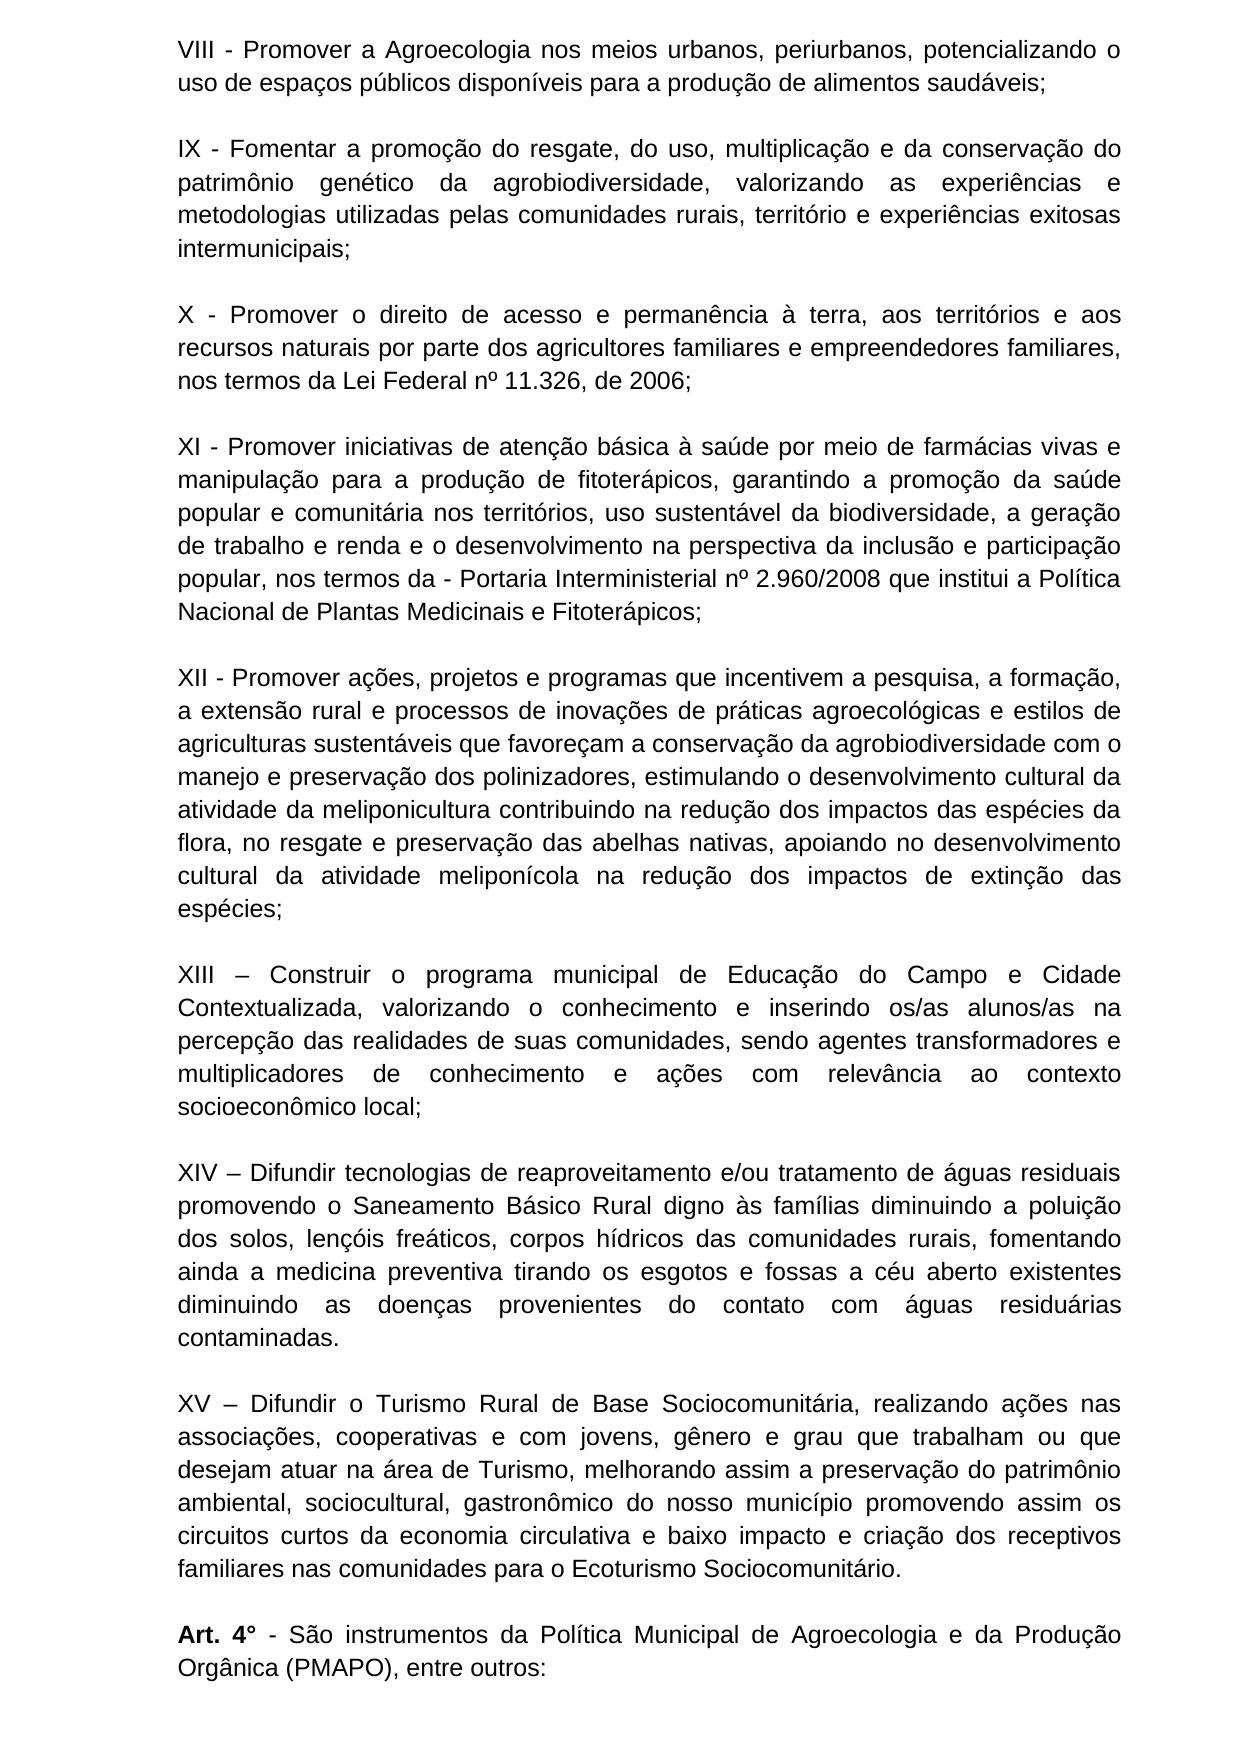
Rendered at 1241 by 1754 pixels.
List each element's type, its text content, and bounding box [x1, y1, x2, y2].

list Art. 4° - São instrumentos da Política Municipal de Agroecologia e da Produção Orgânica (PMAPO), entre outros: [177, 1620, 1123, 1682]
list XIII – Construir o programa municipal de Educação do Campo e Cidade Contextualizada, valorizando o conhecimento e inserindo os/as alunos/as na percepção das realidades de suas comunidades, sendo agentes transformadores e multiplicadores de conhecimento e ações com relevância ao contexto socioeconômico local; [177, 960, 1123, 1121]
list XII - Promover ações, projetos e programas que incentivem a pesquisa, a formação, a extensão rural e processos de inovações de práticas agroecológicas e estilos de agriculturas sustentáveis que favoreçam a conservação da agrobiodiversidade com o manejo e preservação dos polinizadores, estimulando o desenvolvimento cultural da atividade da meliponicultura contribuindo na redução dos impactos das espécies da flora, no resgate e preservação das abelhas nativas, apoiando no desenvolvimento cultural da atividade meliponícola na redução dos impactos de extinção das espécies; [177, 663, 1123, 923]
list X - Promover o direito de acesso e permanência à terra, aos territórios e aos recursos naturais por parte dos agricultores familiares e empreendedores familiares, nos termos da Lei Federal nº 11.326, de 2006; [177, 299, 1123, 394]
list IX - Fomentar a promoção do resgate, do uso, multiplicação e da conservação do patrimônio genético da agrobiodiversidade, valorizando as experiências e metodologias utilizadas pelas comunidades rurais, território e experiências exitosas intermunicipais; [177, 134, 1123, 262]
list XV – Difundir o Turismo Rural de Base Sociocomunitária, realizando ações nas associações, cooperativas e com jovens, gênero e grau que trabalham ou que desejam atuar na área de Turismo, melhorando assim a preservação do patrimônio ambiental, sociocultural, gastronômico do nosso município promovendo assim os circuitos curtos da economia circulativa e baixo impacto e criação dos receptivos familiares nas comunidades para o Ecoturismo Sociocomunitário. [177, 1389, 1123, 1583]
list XIV – Difundir tecnologias de reaproveitamento e/ou tratamento de águas residuais promovendo o Saneamento Básico Rural digno às famílias diminuindo a poluição dos solos, lençóis freáticos, corpos hídricos das comunidades rurais, fomentando ainda a medicina preventiva tirando os esgotos e fossas a céu aberto existentes diminuindo as doenças provenientes do contato com águas residuárias contaminadas. [177, 1158, 1123, 1352]
list VIII - Promover a Agroecologia nos meios urbanos, periurbanos, potencializando o uso de espaços públicos disponíveis para a produção de alimentos saudáveis; [177, 35, 1123, 97]
list XI - Promover iniciativas de atenção básica à saúde por meio de farmácias vivas e manipulação para a produção de fitoterápicos, garantindo a promoção da saúde popular e comunitária nos territórios, uso sustentável da biodiversidade, a geração de trabalho e renda e o desenvolvimento na perspectiva da inclusão e participação popular, nos termos da - Portaria Interministerial nº 2.960/2008 que institui a Política Nacional de Plantas Medicinais e Fitoterápicos; [177, 432, 1123, 626]
